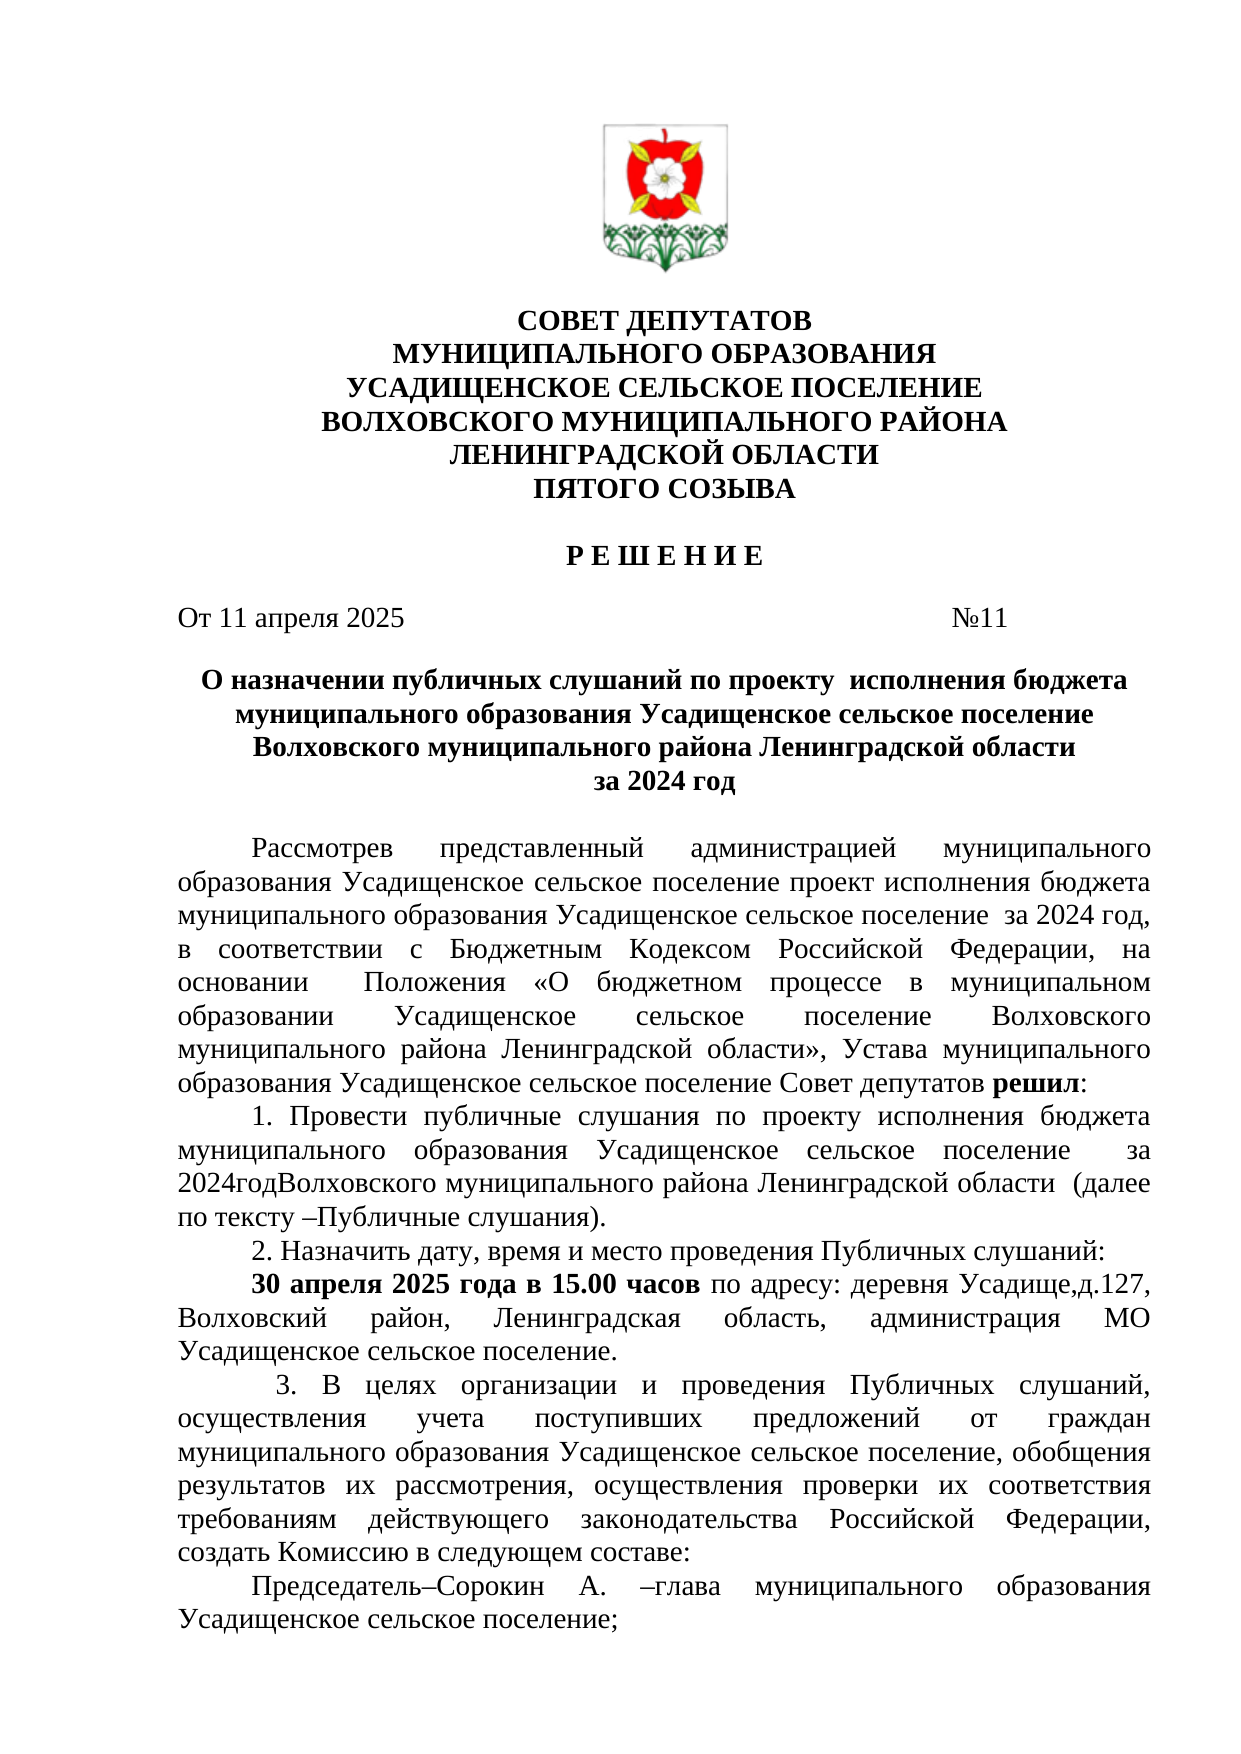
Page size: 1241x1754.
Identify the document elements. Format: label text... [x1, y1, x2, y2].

subtitle ВОЛХОВСКОГО МУНИЦИПАЛЬНОГО РАЙОНА [177, 404, 1152, 437]
text О назначении публичных слушаний по проекту исполнения бюджета муниципального образования Усадищенское сельское поселение Волховского муниципального района Ленинградской области [177, 662, 1152, 763]
text 1. Провести публичные слушания по проекту исполнения бюджета муниципального образования Усадищенское сельское поселение за 2024годВолховского муниципального района Ленинградской области (далее по тексту –Публичные слушания). [177, 1098, 1152, 1233]
text за 2024 год [177, 763, 1152, 797]
text СОВЕТ ДЕПУТАТОВ [177, 303, 1152, 337]
text 3. В целях организации и проведения Публичных слушаний, осуществления учета поступивших предложений от граждан муниципального образования Усадищенское сельское поселение, обобщения результатов их рассмотрения, осуществления проверки их соответствия требованиям действующего законодательства Российской Федерации, создать Комиссию в следующем составе: [177, 1367, 1152, 1568]
text ЛЕНИНГРАДСКОЙ ОБЛАСТИ [177, 437, 1152, 471]
text От 11 апреля 2025 №11 [177, 600, 1152, 634]
text Р Е Ш Е Н И Е [177, 538, 1152, 571]
text УСАДИЩЕНСКОЕ СЕЛЬСКОЕ ПОСЕЛЕНИЕ [177, 370, 1152, 404]
picture [596, 118, 733, 275]
text Председатель–Сорокин А. –глава муниципального образования Усадищенское сельское поселение; [177, 1568, 1152, 1635]
text Рассмотрев представленный администрацией муниципального образования Усадищенское сельское поселение проект исполнения бюджета муниципального образования Усадищенское сельское поселение за 2024 год, в соответствии с Бюджетным Кодексом Российской Федерации, на основании Положения «О бюджетном процессе в муниципальном образовании Усадищенское сельское поселение Волховского муниципального района Ленинградской области», Устава муниципального образования Усадищенское сельское поселение Совет депутатов решил: [177, 830, 1152, 1098]
text МУНИЦИПАЛЬНОГО ОБРАЗОВАНИЯ [177, 337, 1152, 370]
text ПЯТОГО СОЗЫВА [177, 471, 1152, 504]
text 2. Назначить дату, время и место проведения Публичных слушаний: [177, 1233, 1152, 1266]
text 30 апреля 2025 года в 15.00 часов по адресу: деревня Усадище,д.127, Волховский район, Ленинградская область, администрация МО Усадищенское сельское поселение. [177, 1266, 1152, 1367]
